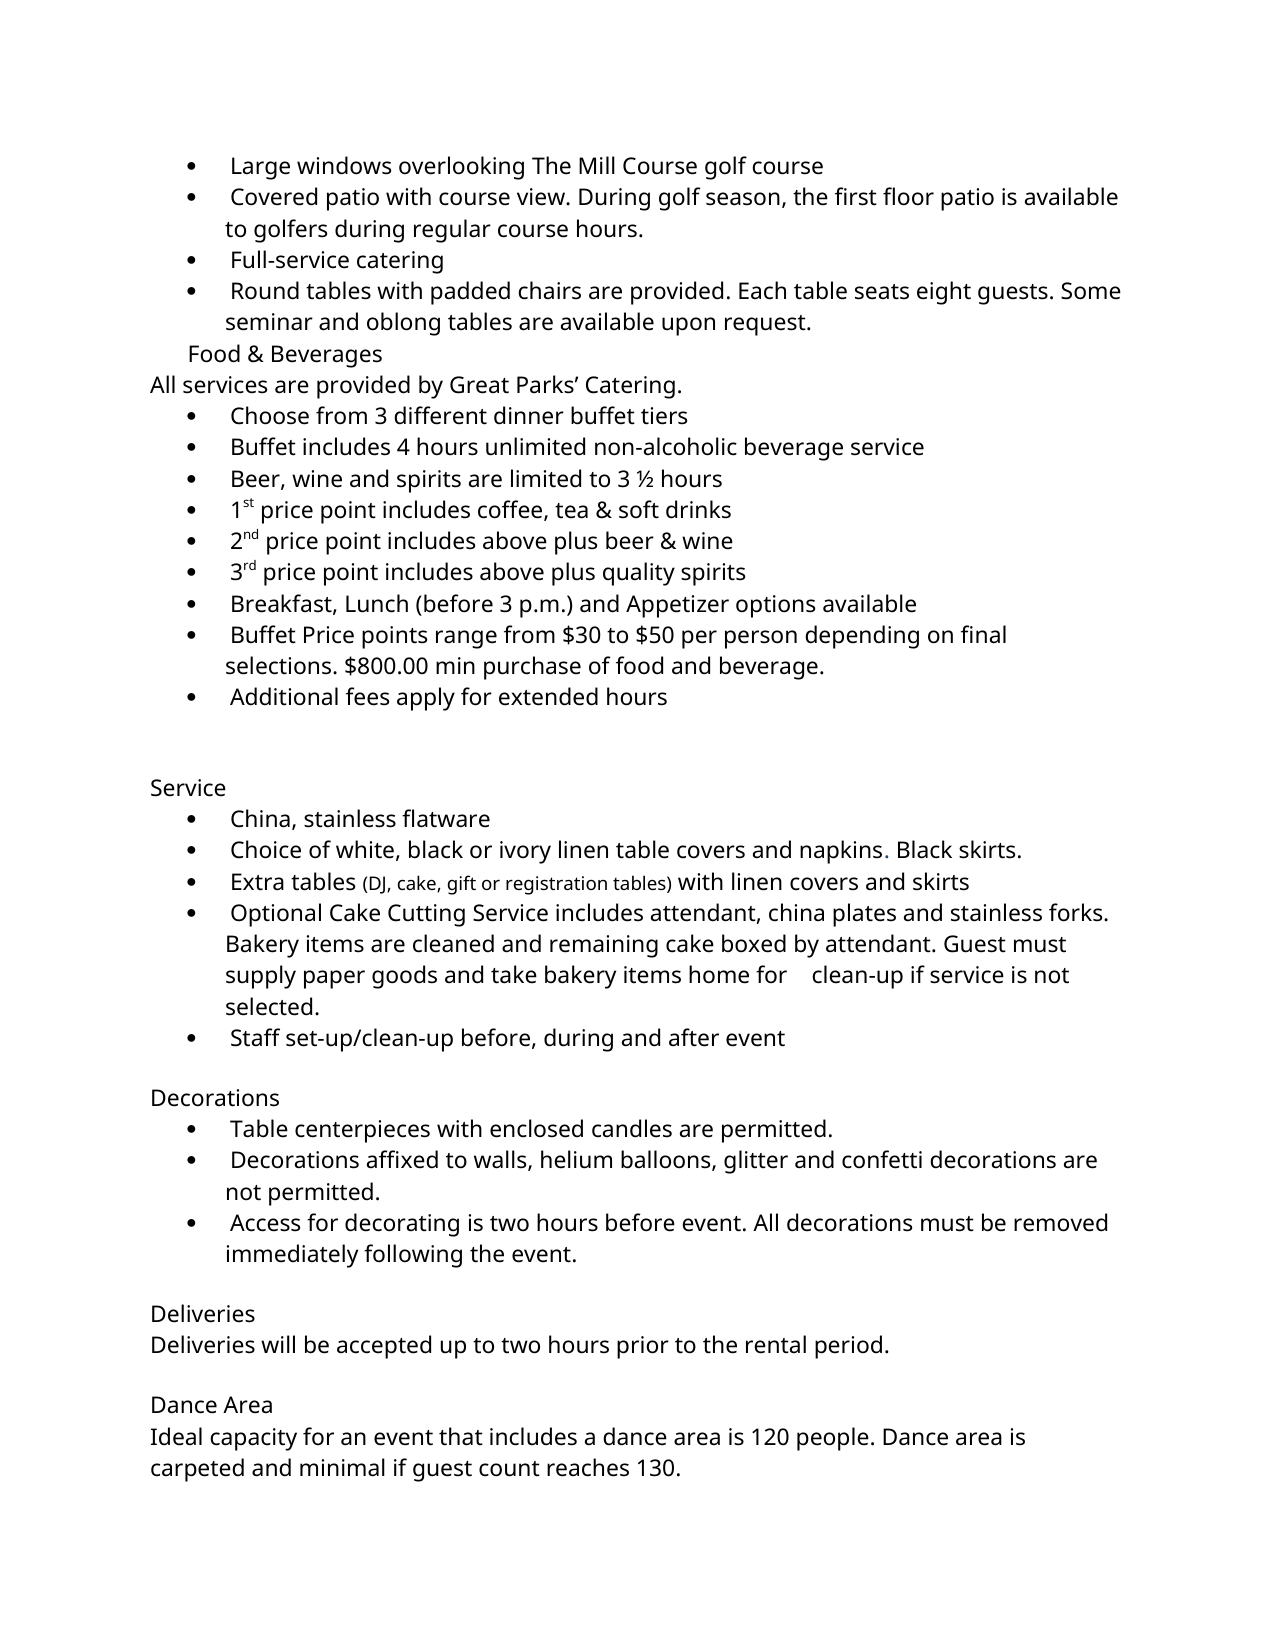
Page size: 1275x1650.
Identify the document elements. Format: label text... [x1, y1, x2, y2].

list  Additional fees apply for extended hours [187, 681, 1125, 712]
list  Decorations affixed to walls, helium balloons, glitter and confetti decorations are not permitted. [187, 1144, 1125, 1207]
text Ideal capacity for an event that includes a dance area is 120 people. Dance area is carpeted and minimal if guest count reaches 130. [150, 1421, 1125, 1483]
text Deliveries will be accepted up to two hours prior to the rental period. [150, 1329, 1125, 1361]
text Dance Area [150, 1389, 1125, 1421]
list  Choice of white, black or ivory linen table covers and napkins. Black skirts. [187, 834, 1125, 866]
list  China, stainless flatware [187, 803, 1125, 834]
list  Buffet Price points range from $30 to $50 per person depending on final selections. $800.00 min purchase of food and beverage. [187, 619, 1125, 681]
list  Extra tables (DJ, cake, gift or registration tables) with linen covers and skirts [187, 866, 1125, 897]
list  2nd price point includes above plus beer & wine [187, 525, 1125, 556]
text Service [150, 772, 1125, 803]
text Decorations [150, 1082, 1125, 1113]
list  Choose from 3 different dinner buffet tiers [187, 400, 1125, 431]
list  Breakfast, Lunch (before 3 p.m.) and Appetizer options available [187, 587, 1125, 619]
list  3rd price point includes above plus quality spirits [187, 556, 1125, 587]
list  Full-service catering [187, 244, 1125, 275]
text All services are provided by Great Parks’ Catering. [150, 369, 1125, 400]
list  Large windows overlooking The Mill Course golf course [187, 150, 1125, 181]
list  Access for decorating is two hours before event. All decorations must be removed immediately following the event. [187, 1207, 1125, 1269]
list  Buffet includes 4 hours unlimited non-alcoholic beverage service [187, 431, 1125, 462]
list  Covered patio with course view. During golf season, the first floor patio is available to golfers during regular course hours. [187, 181, 1125, 244]
list Food & Beverages [187, 337, 1125, 369]
text Deliveries [150, 1298, 1125, 1329]
list  Optional Cake Cutting Service includes attendant, china plates and stainless forks. Bakery items are cleaned and remaining cake boxed by attendant. Guest must supply paper goods and take bakery items home for clean-up if service is not selected. [187, 897, 1125, 1022]
list  Round tables with padded chairs are provided. Each table seats eight guests. Some seminar and oblong tables are available upon request. [187, 275, 1125, 337]
list  Table centerpieces with enclosed candles are permitted. [187, 1113, 1125, 1144]
list  Beer, wine and spirits are limited to 3 ½ hours [187, 462, 1125, 494]
list  Staff set-up/clean-up before, during and after event [187, 1022, 1125, 1053]
list  1st price point includes coffee, tea & soft drinks [187, 494, 1125, 525]
